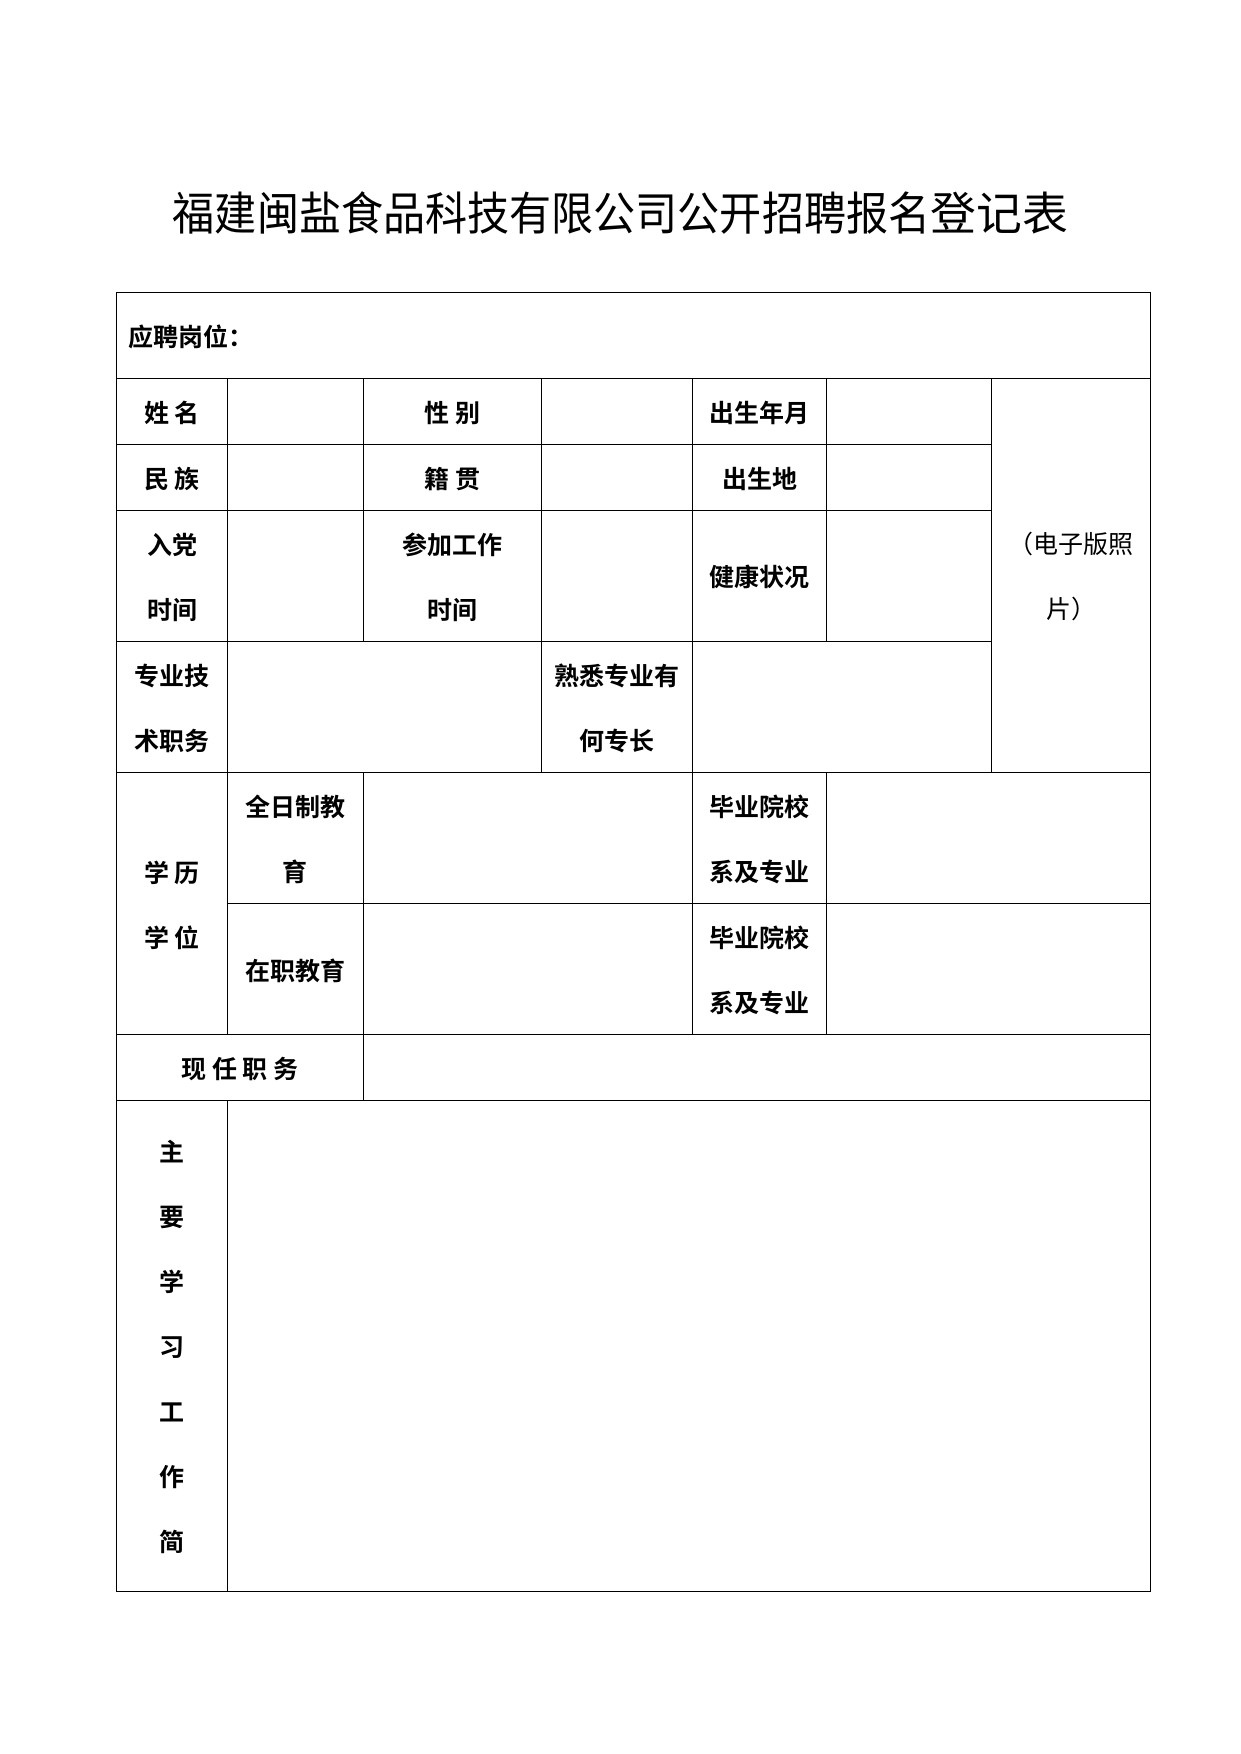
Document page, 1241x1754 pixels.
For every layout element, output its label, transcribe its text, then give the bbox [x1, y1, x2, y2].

table_cell 出生年月 [693, 379, 826, 444]
table_cell [827, 773, 1150, 903]
table_cell 专业技术职务 [117, 642, 227, 772]
table_cell [542, 511, 692, 641]
table_cell 熟悉专业有何专长 [542, 642, 692, 772]
table_cell 出生地 [693, 445, 826, 510]
table_cell [542, 379, 692, 444]
table_cell 健康状况 [693, 511, 826, 641]
table_cell 毕业院校系及专业 [693, 904, 826, 1034]
table_cell 学 历 学 位 [117, 773, 227, 1034]
table_cell [693, 642, 991, 772]
text 福建闽盐食品科技有限公司公开招聘报名登记表 [118, 162, 1122, 292]
table_cell [364, 773, 692, 903]
table_cell [364, 904, 692, 1034]
table_cell 参加工作 时间 [364, 511, 541, 641]
table_cell 姓 名 [117, 379, 227, 444]
table_cell [228, 445, 363, 510]
table_cell 主 要 学 习 工 作 简 历 [117, 1101, 227, 1591]
table_cell [364, 1035, 1150, 1100]
table_cell 民 族 [117, 445, 227, 510]
table_cell 现 任 职 务 [117, 1035, 363, 1100]
table_cell 性 别 [364, 379, 541, 444]
table_cell [827, 904, 1150, 1034]
table_cell [228, 511, 363, 641]
table_cell [542, 445, 692, 510]
table_header 应聘岗位： [117, 293, 1150, 378]
table_cell [228, 1101, 1150, 1591]
table_cell 入党 时间 [117, 511, 227, 641]
table_cell （电子版照片） [992, 379, 1150, 772]
table_cell [228, 642, 541, 772]
table_cell 籍 贯 [364, 445, 541, 510]
table_cell [827, 445, 991, 510]
table_cell 全日制教育 [228, 773, 363, 903]
table_cell 在职教育 [228, 904, 363, 1034]
table_cell 毕业院校系及专业 [693, 773, 826, 903]
table_cell [827, 511, 991, 641]
table_cell [228, 379, 363, 444]
table_cell [827, 379, 991, 444]
